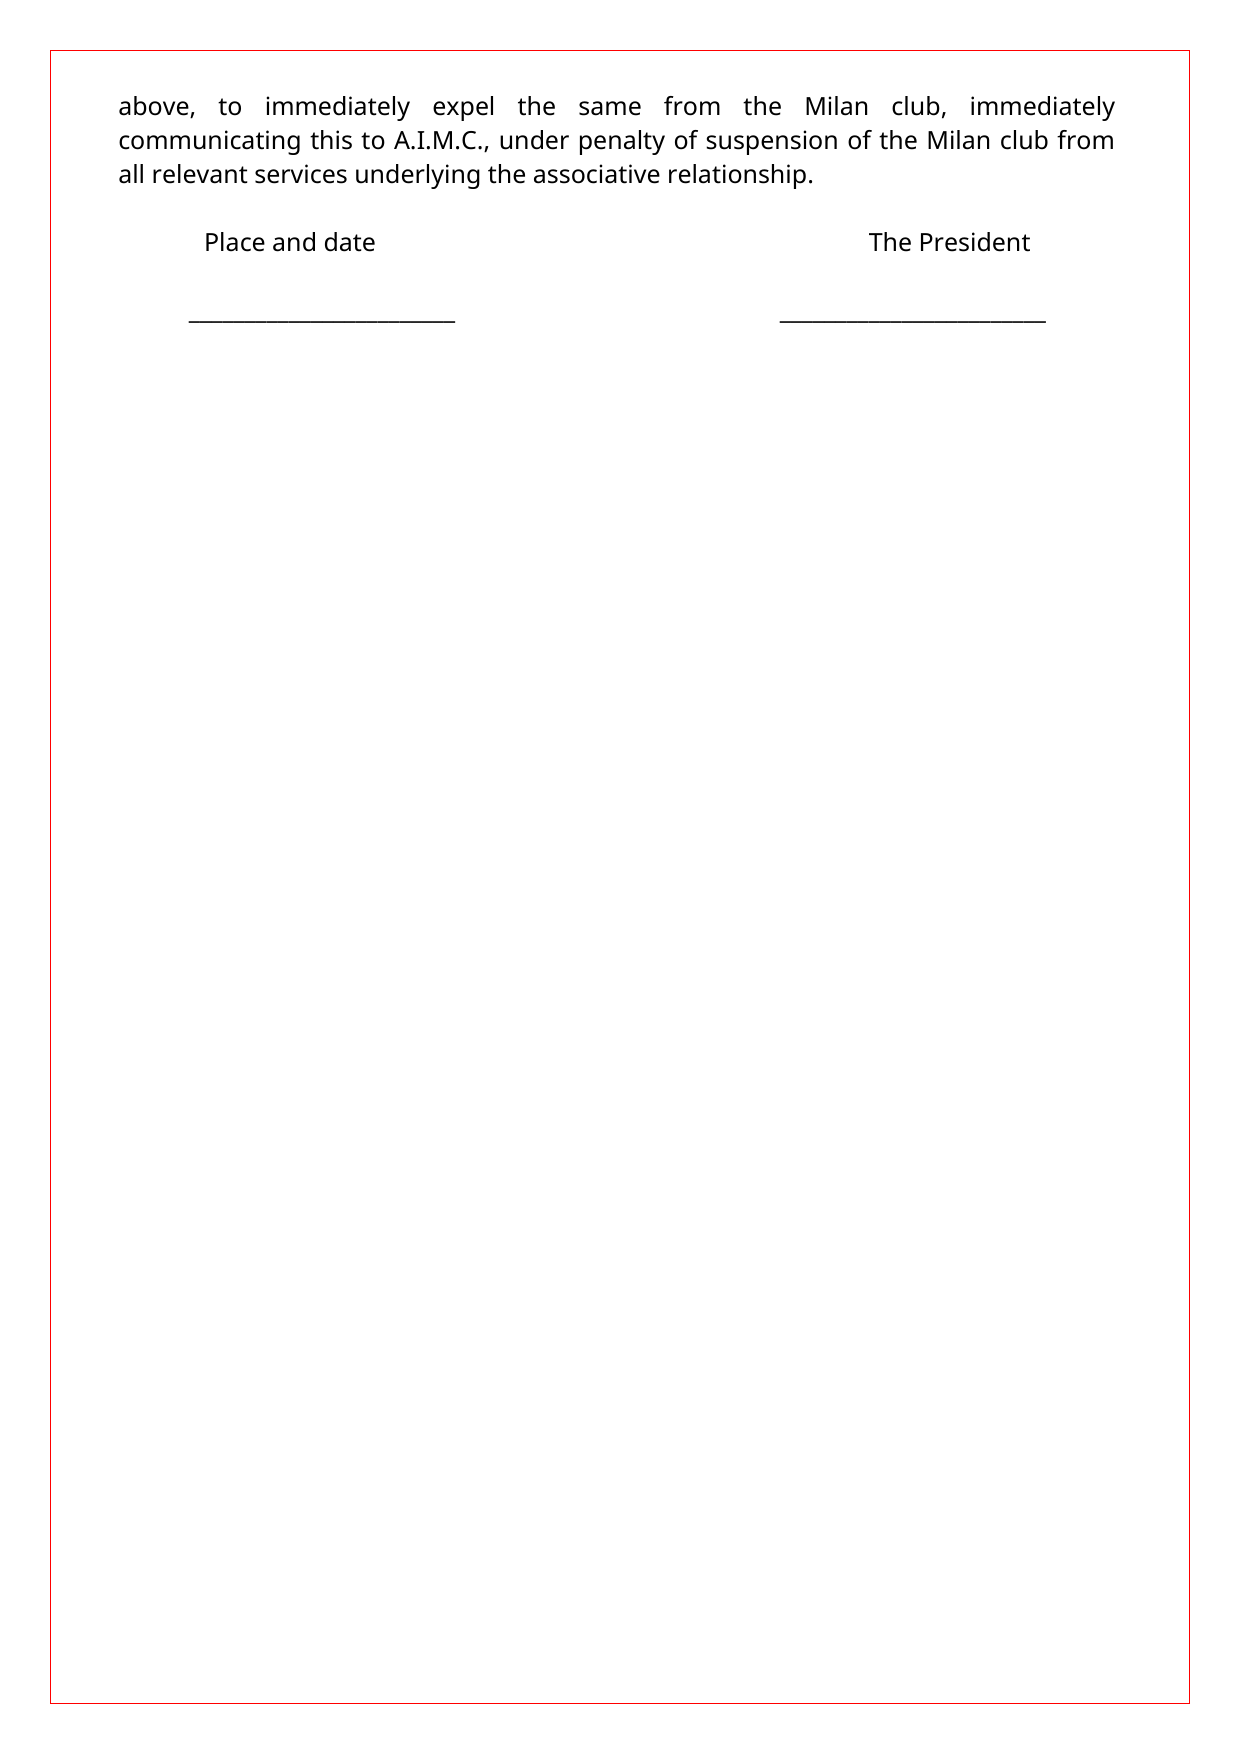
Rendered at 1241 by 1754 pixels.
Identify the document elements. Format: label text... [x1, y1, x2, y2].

text ________________________ ________________________ [118, 293, 1116, 327]
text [118, 89, 1116, 191]
text Place and date The President [118, 225, 1116, 259]
